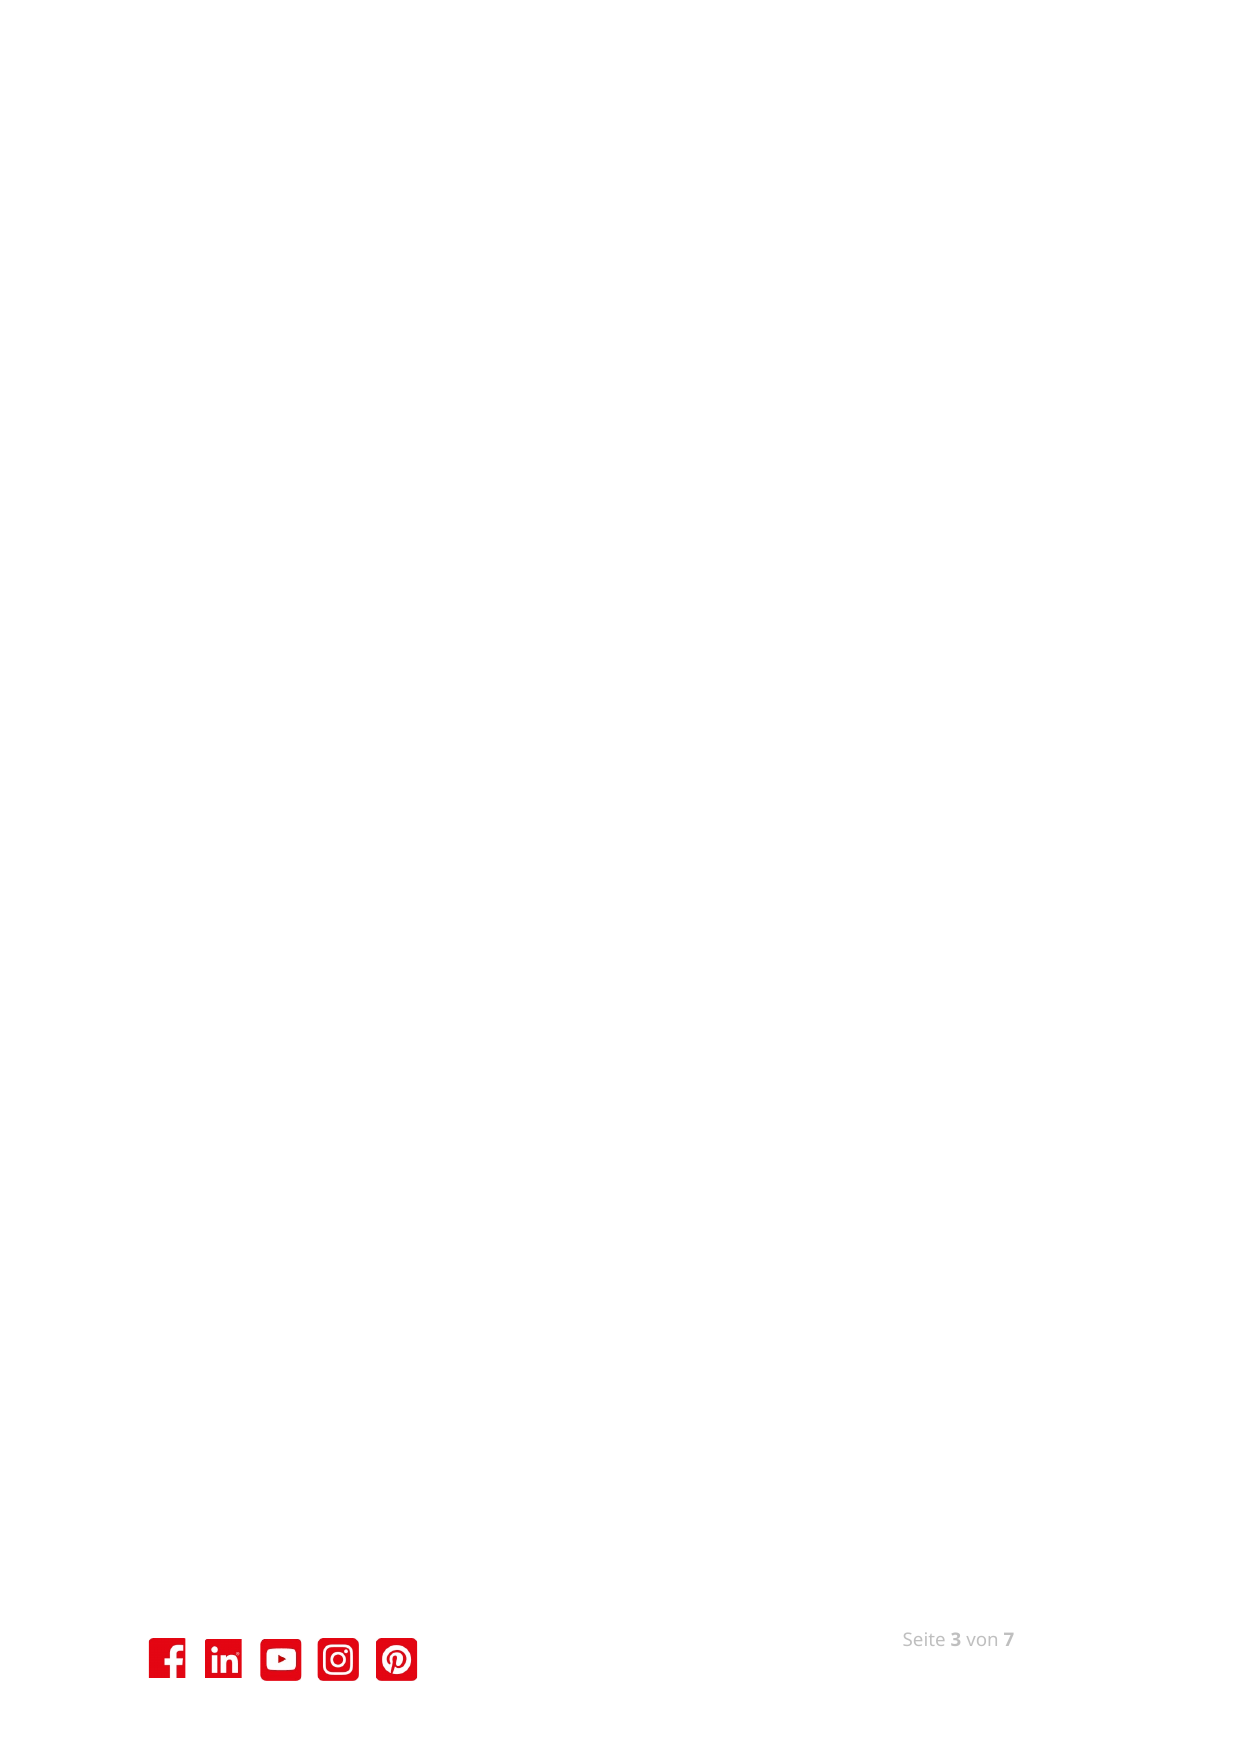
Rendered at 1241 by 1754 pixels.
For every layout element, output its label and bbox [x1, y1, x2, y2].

picture [376, 1638, 418, 1681]
picture [317, 1638, 359, 1681]
picture [147, 1638, 186, 1677]
picture [260, 1639, 302, 1681]
picture [203, 1639, 242, 1677]
